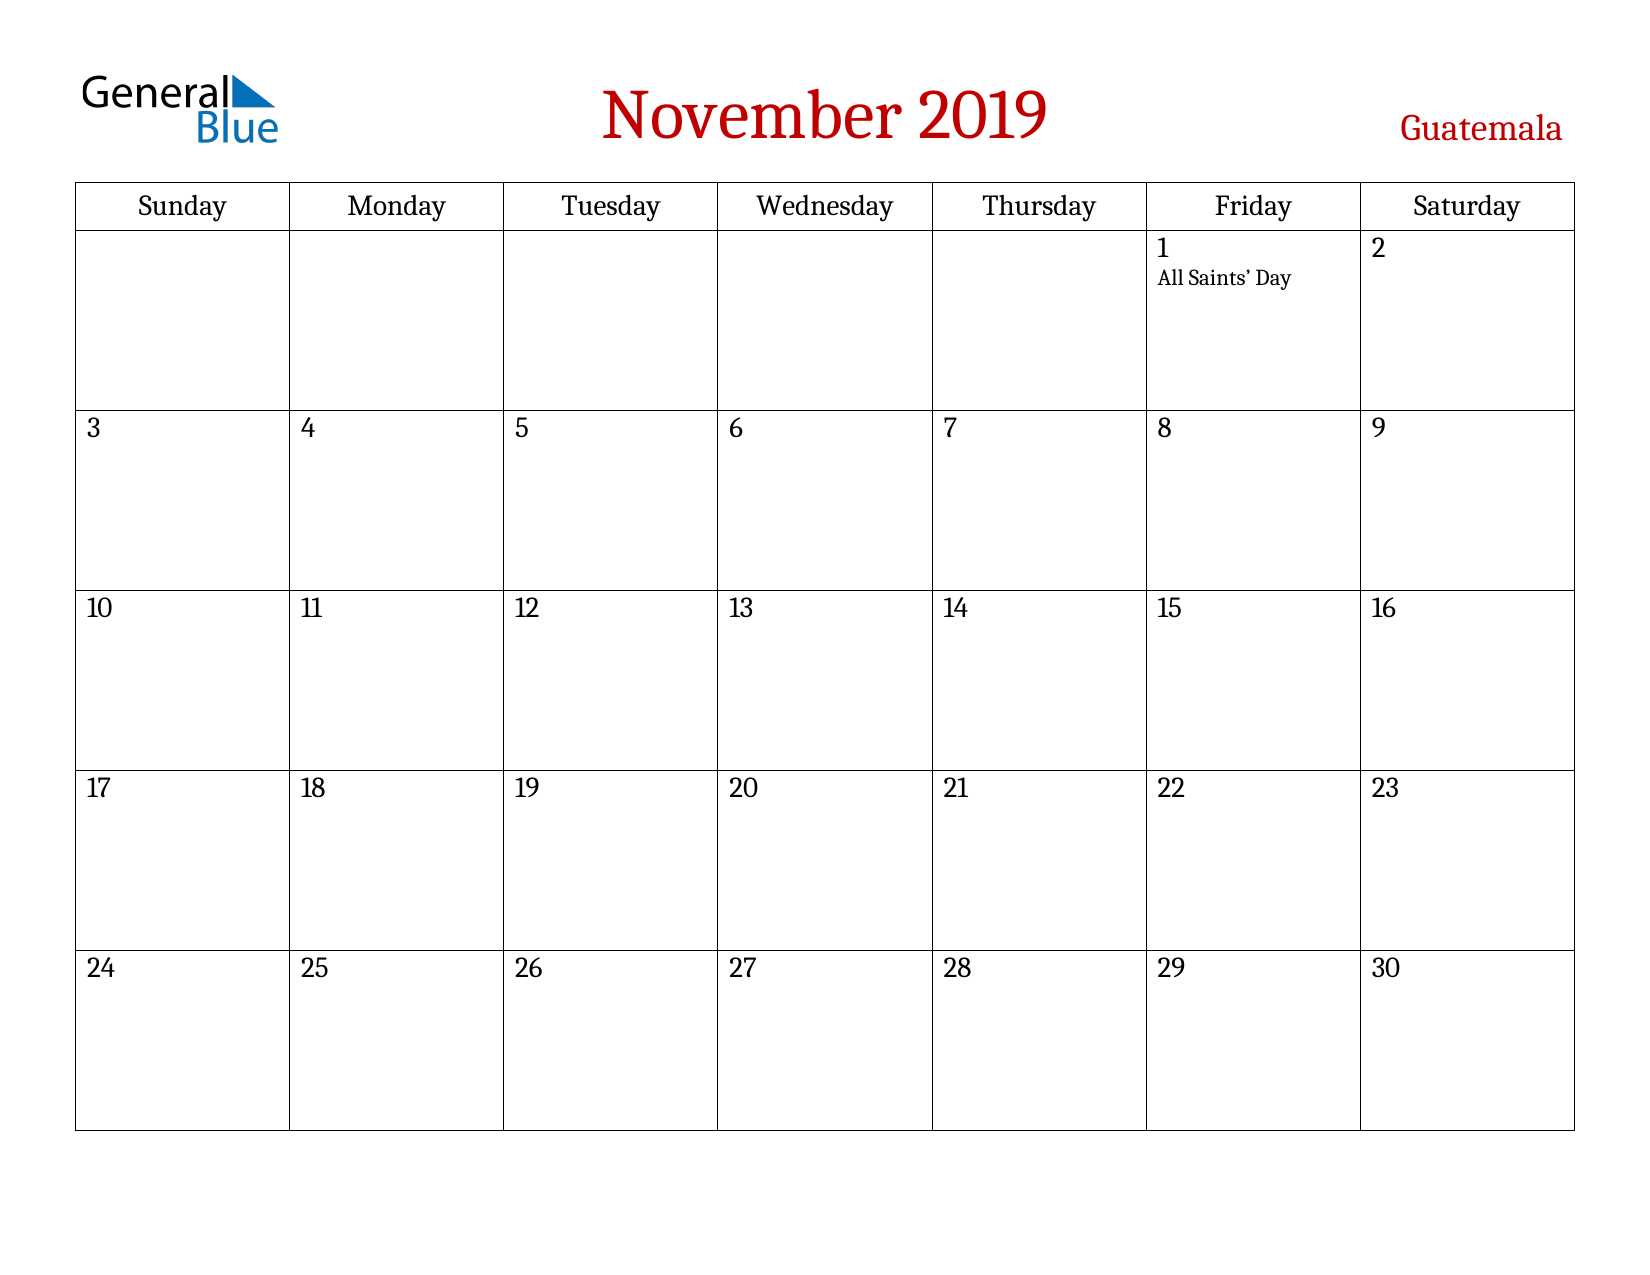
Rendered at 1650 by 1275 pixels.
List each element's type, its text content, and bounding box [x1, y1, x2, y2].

table_cell [1361, 445, 1574, 590]
table_cell 19 [504, 771, 717, 805]
table_cell [1361, 985, 1574, 1130]
table_cell [76, 445, 289, 590]
table_cell [76, 625, 289, 770]
table_cell 6 [718, 411, 932, 444]
table_cell [933, 231, 1146, 264]
table_cell 8 [1147, 411, 1360, 444]
table_cell [290, 985, 503, 1130]
table_cell 20 [718, 771, 932, 805]
table_cell 15 [1147, 591, 1360, 625]
picture [82, 75, 278, 143]
table_cell [718, 445, 932, 590]
table_cell [1361, 625, 1574, 770]
table_cell [1361, 265, 1574, 410]
table_cell [504, 265, 717, 410]
table_cell [718, 985, 932, 1130]
table_cell [718, 625, 932, 770]
table_cell [718, 805, 932, 950]
table_cell [1147, 805, 1360, 950]
table_cell [76, 805, 289, 950]
table_cell 17 [76, 771, 289, 805]
table_cell [933, 805, 1146, 950]
table_cell [76, 985, 289, 1130]
table_cell Sunday [76, 183, 289, 230]
table_cell All Saints’ Day [1147, 265, 1360, 410]
table_cell 1 [1147, 231, 1360, 264]
table_cell Wednesday [718, 183, 932, 230]
table_cell Tuesday [504, 183, 717, 230]
table_cell [718, 265, 932, 410]
table_cell [933, 985, 1146, 1130]
table_cell [504, 985, 717, 1130]
table_cell 21 [933, 771, 1146, 805]
table_cell [504, 445, 717, 590]
table_cell [504, 231, 717, 264]
table_cell 10 [76, 591, 289, 625]
table_cell [1147, 625, 1360, 770]
table_cell 12 [504, 591, 717, 625]
table_cell [1361, 805, 1574, 950]
table_cell 23 [1361, 771, 1574, 805]
table_cell [1147, 985, 1360, 1130]
table_cell Saturday [1361, 183, 1574, 230]
table_cell [76, 265, 289, 410]
table_cell [933, 445, 1146, 590]
table_cell 22 [1147, 771, 1360, 805]
table_header Guatemala [1146, 75, 1574, 182]
table_cell 26 [504, 951, 717, 985]
table_cell 13 [718, 591, 932, 625]
table_cell [933, 625, 1146, 770]
table_cell 29 [1147, 951, 1360, 985]
table_cell 4 [290, 411, 503, 444]
table_cell 3 [76, 411, 289, 444]
table_cell 11 [290, 591, 503, 625]
table_header [76, 75, 503, 182]
table_cell 9 [1361, 411, 1574, 444]
table_cell [504, 625, 717, 770]
table_cell 16 [1361, 591, 1574, 625]
table_cell 7 [933, 411, 1146, 444]
table_cell 2 [1361, 231, 1574, 264]
table_cell Friday [1147, 183, 1360, 230]
table_cell 14 [933, 591, 1146, 625]
table_cell 28 [933, 951, 1146, 985]
table_cell [718, 231, 932, 264]
table_cell [290, 265, 503, 410]
table_cell 30 [1361, 951, 1574, 985]
table_cell [290, 231, 503, 264]
table_cell [290, 445, 503, 590]
table_cell [933, 265, 1146, 410]
table_cell [290, 625, 503, 770]
table_cell 5 [504, 411, 717, 444]
table_cell Thursday [933, 183, 1146, 230]
table_cell [504, 805, 717, 950]
table_cell [1147, 445, 1360, 590]
table_cell 18 [290, 771, 503, 805]
table_cell 25 [290, 951, 503, 985]
table_cell Monday [290, 183, 503, 230]
table_cell [76, 231, 289, 264]
table_header November 2019 [504, 75, 1146, 182]
table_cell 24 [76, 951, 289, 985]
table_cell 27 [718, 951, 932, 985]
table_cell [290, 805, 503, 950]
